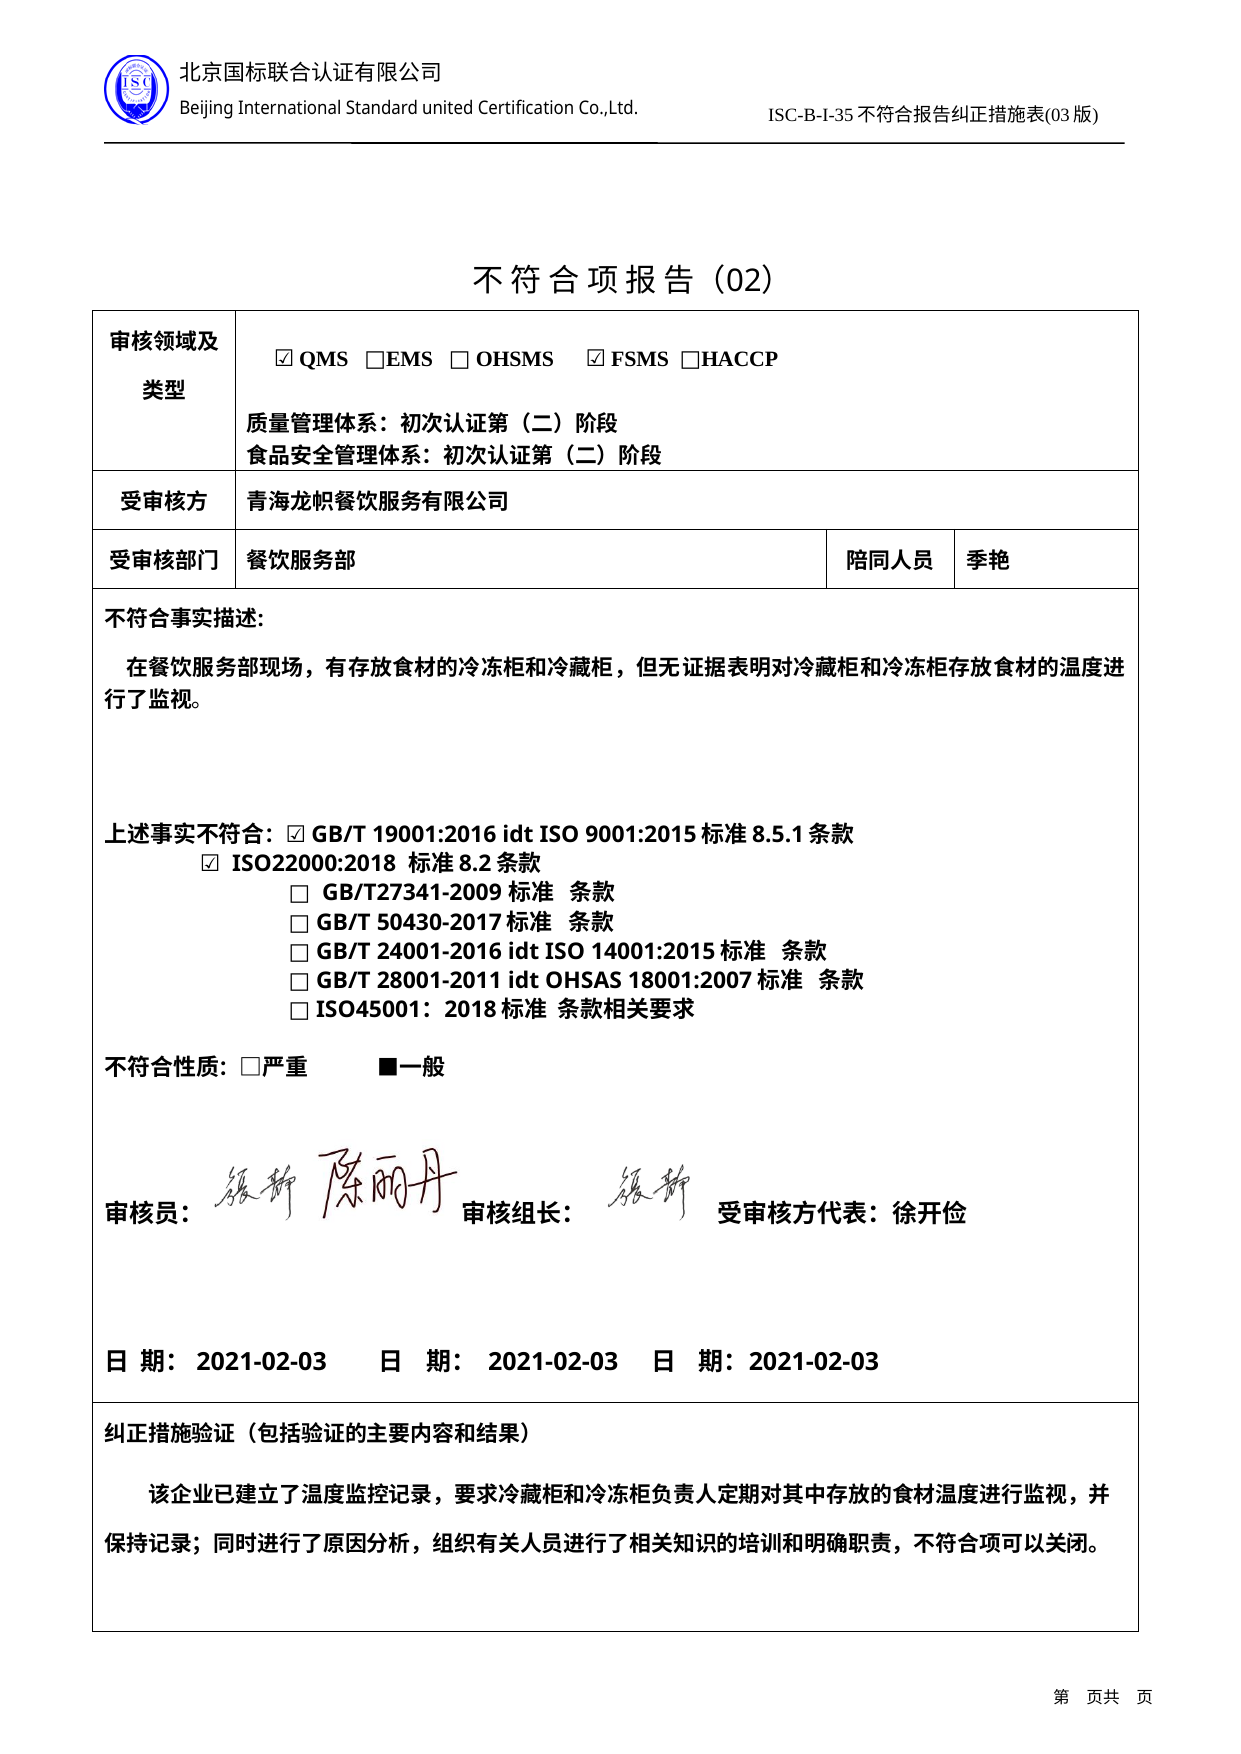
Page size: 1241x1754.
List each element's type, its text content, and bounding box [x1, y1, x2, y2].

picture [104, 55, 172, 124]
table_cell 受审核部门 [93, 530, 235, 587]
picture [312, 1139, 462, 1223]
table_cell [93, 1403, 1138, 1631]
table_cell 餐饮服务部 [236, 530, 826, 587]
table_cell 季艳 [955, 530, 1138, 587]
text 不 符 合 项 报 告（02） [104, 245, 1153, 310]
picture [204, 1164, 301, 1223]
table_cell 不符合事实描述: 在餐饮服务部现场，有存放食材的冷冻柜和冷藏柜，但无证据表明对冷藏柜和冷冻柜存放食材的温度进行了监视。 上述事实不符合：☑ GB/T 19001:2016 idt ISO 9001:2015标准8.5.1条款 ☑ ISO22000:2018 标准8.2条款 □ GB/T27341-2009 标准 条款 □ GB/T 50430-2017标准 条款 □ GB/T 24001-2016 idt ISO 14001:2015标准 条款 □ GB/T 28001-2011 idt OHSAS 18001:2007标准 条款 □ ISO45001：2018标准 条款相关要求 不符合性质：□严重 ■一般 审核员： 审核组长： 受审核方代表：徐开俭 日 期： 2021-02-03 日 期： 2021-02-03 日 期：2021-02-03 [93, 589, 1138, 1402]
table_cell 青海龙帜餐饮服务有限公司 [236, 471, 1138, 529]
table_header 审核领域及类型 [93, 311, 235, 470]
picture [597, 1164, 695, 1223]
table_header ☑ QMS □EMS □ OHSMS ☑ FSMS □HACCP 质量管理体系：初次认证第（二）阶段 食品安全管理体系：初次认证第（二）阶段 [236, 311, 1138, 470]
table_cell 陪同人员 [827, 530, 954, 587]
table_cell 受审核方 [93, 471, 235, 529]
